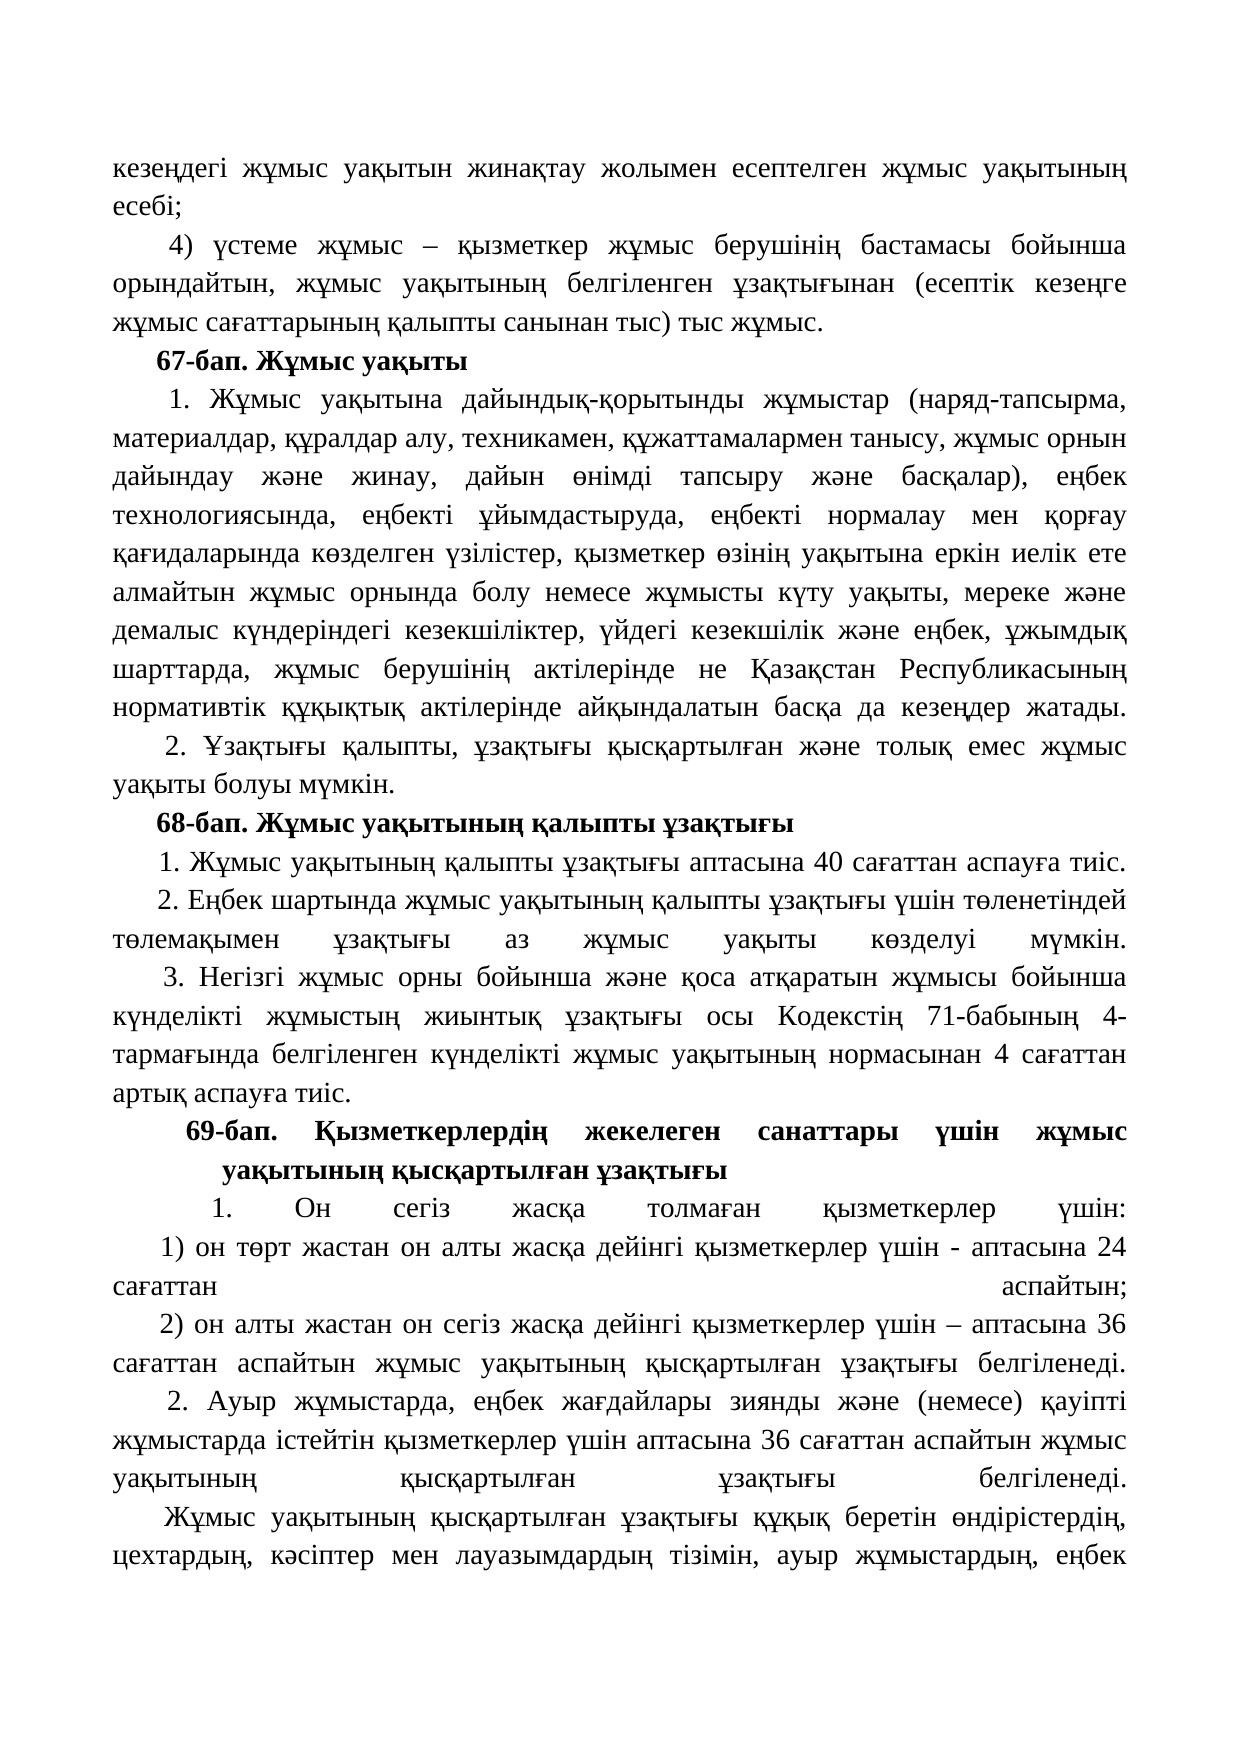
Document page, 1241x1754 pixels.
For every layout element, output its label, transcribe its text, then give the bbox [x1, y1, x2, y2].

text 1. Жұмыс уақытына дайындық-қорытынды жұмыстар (наряд-тапсырма, материалдар, құралдар алу, техникамен, құжаттамалармен танысу, жұмыс орнын дайындау және жинау, дайын өнімді тапсыру және басқалар), еңбек технологиясында, еңбекті ұйымдастыруда, еңбекті нормалау мен қорғау қағидаларында көзделген үзілістер, қызметкер өзінің уақытына еркін иелік ете алмайтын жұмыс орнында болу немесе жұмысты күту уақыты, мереке және демалыс күндеріндегі кезекшіліктер, үйдегі кезекшілік және еңбек, ұжымдық шарттарда, жұмыс берушінің актілерінде не Қазақстан Республикасының нормативтік құқықтық актілерінде айқындалатын басқа да кезеңдер жатады. 2. Ұзақтығы қалыпты, ұзақтығы қысқартылған және толық емес жұмыс уақыты болуы мүмкін. [112, 381, 1128, 800]
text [112, 1191, 1128, 1571]
text 67-бап. Жұмыс уақыты [112, 343, 1128, 376]
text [112, 150, 1128, 338]
text 68-бап. Жұмыс уақытының қалыпты ұзақтығы [112, 805, 1128, 839]
text 1. Жұмыс уақытының қалыпты ұзақтығы аптасына 40 сағаттан аспауға тиіс. 2. Еңбек шартында жұмыс уақытының қалыпты ұзақтығы үшін төленетіндей төлемақымен ұзақтығы аз жұмыс уақыты көзделуі мүмкін. 3. Негізгі жұмыс орны бойынша және қоса атқаратын жұмысы бойынша күнделікті жұмыстың жиынтық ұзақтығы осы Кодекстің 71-бабының 4-тармағында белгіленген күнделікті жұмыс уақытының нормасынан 4 сағаттан артық аспауға тиіс. [112, 844, 1128, 1108]
text 69-бап. Қызметкерлердің жекелеген санаттары үшін жұмыс уақытының қысқартылған ұзақтығы [112, 1113, 1128, 1186]
